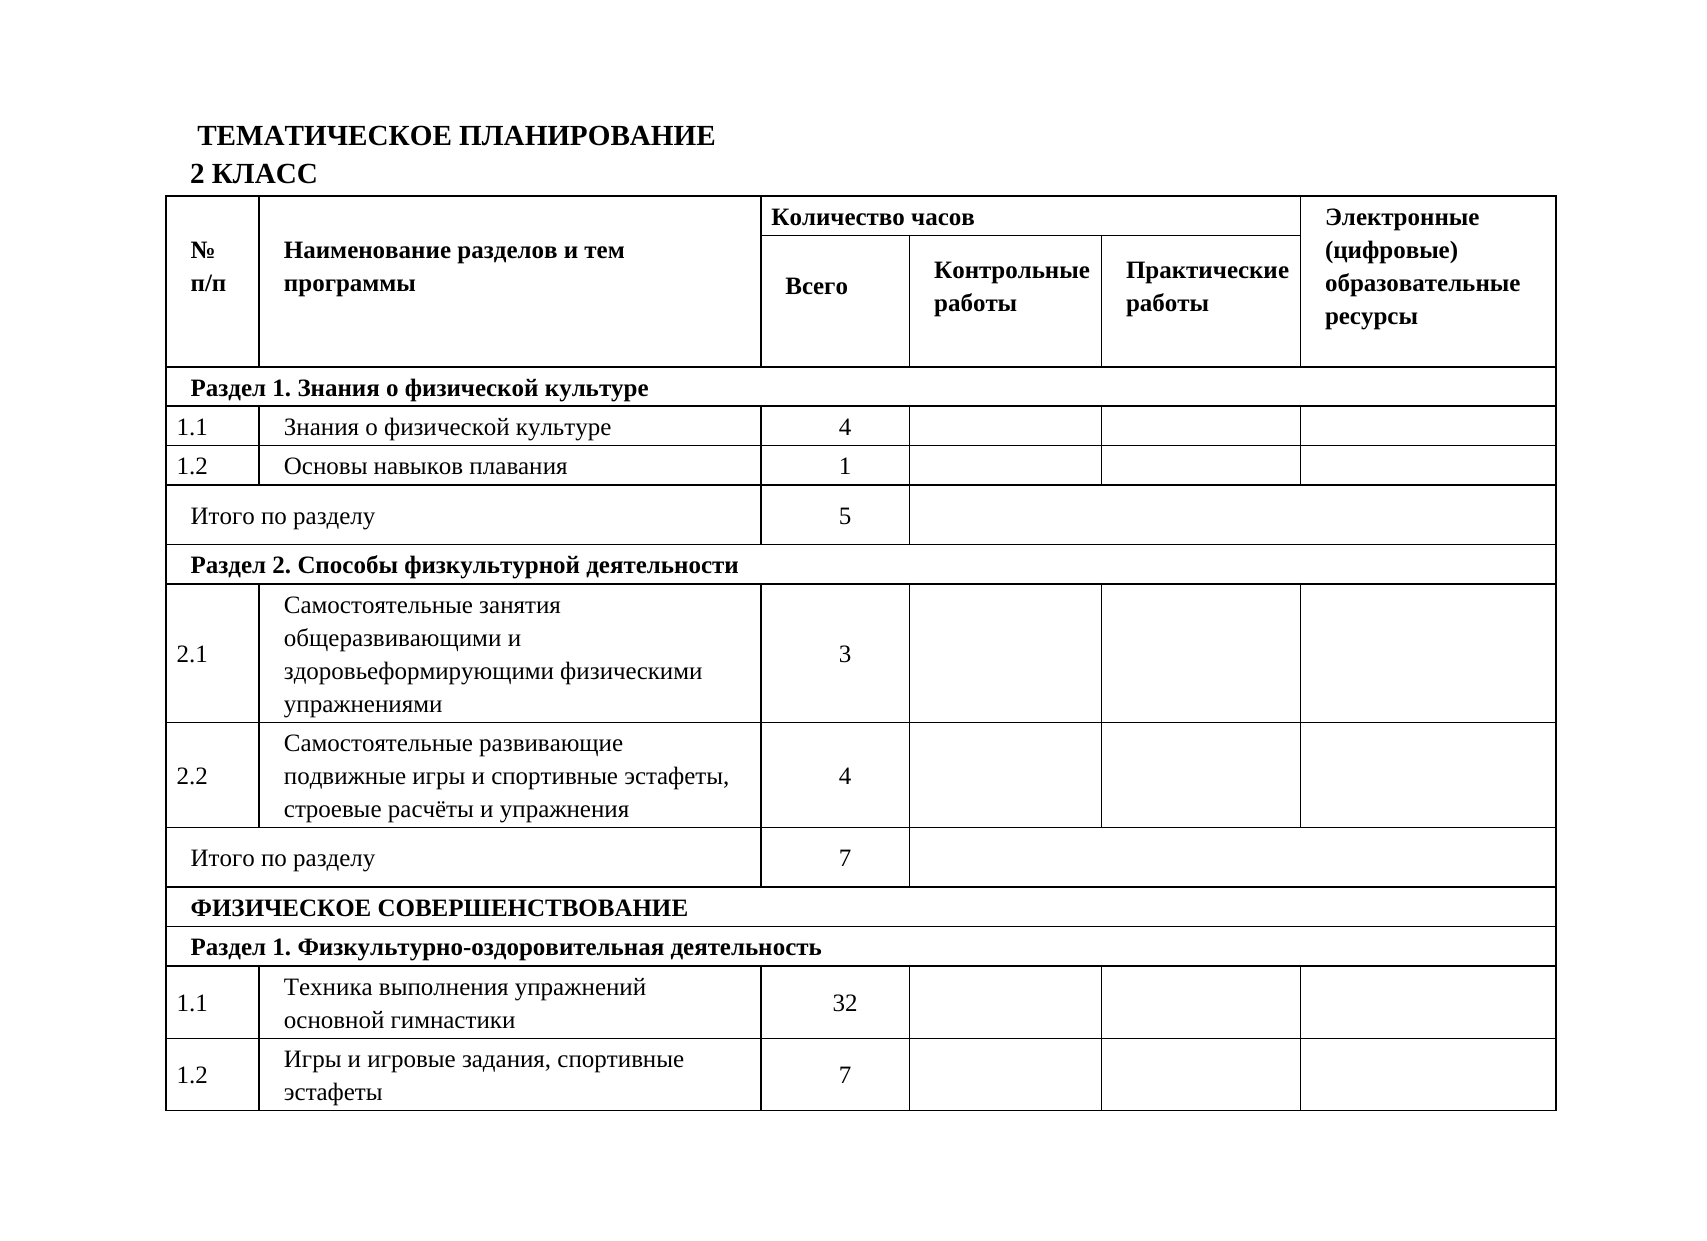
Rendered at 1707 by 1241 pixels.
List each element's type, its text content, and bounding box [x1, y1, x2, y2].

table_cell [910, 723, 1101, 827]
table_cell [910, 585, 1101, 721]
table_cell [1301, 1039, 1555, 1110]
table_cell [1301, 967, 1555, 1037]
table_cell Самостоятельные занятия общеразвивающими и здоровьеформирующими физическими упражнениями [260, 585, 760, 721]
table_cell 3 [762, 585, 909, 721]
table_cell [910, 967, 1101, 1037]
table_cell Итого по разделу [167, 486, 760, 543]
table_cell Самостоятельные развивающие подвижные игры и спортивные эстафеты, строевые расчёты и упражнения [260, 723, 760, 827]
table_cell ФИЗИЧЕСКОЕ СОВЕРШЕНСТВОВАНИЕ [167, 888, 1555, 926]
table_cell 7 [762, 828, 909, 886]
table_cell [910, 1039, 1101, 1110]
table_cell 1.1 [167, 967, 258, 1037]
table_cell [910, 446, 1101, 484]
table_cell Игры и игровые задания, спортивные эстафеты [260, 1039, 760, 1110]
table_cell 7 [762, 1039, 909, 1110]
table_cell [1102, 407, 1300, 445]
table_cell [910, 486, 1555, 543]
table_cell 32 [762, 967, 909, 1037]
table_cell Всего [762, 236, 909, 366]
table_cell [910, 828, 1555, 886]
table_cell [1102, 967, 1300, 1037]
table_cell Контрольные работы [910, 236, 1101, 366]
table_cell [1102, 1039, 1300, 1110]
table_cell Раздел 2. Способы физкультурной деятельности [167, 545, 1555, 583]
table_header Электронные (цифровые) образовательные ресурсы [1301, 197, 1555, 366]
table_cell [1102, 585, 1300, 721]
table_cell Практические работы [1102, 236, 1300, 366]
table_cell [1301, 585, 1555, 721]
table_cell Итого по разделу [167, 828, 760, 886]
text 2 КЛАСС [190, 157, 1618, 190]
table_cell 1.2 [167, 446, 258, 484]
table_cell [1301, 446, 1555, 484]
table_cell 2.2 [167, 723, 258, 827]
table_cell [1102, 723, 1300, 827]
table_cell Основы навыков плавания [260, 446, 760, 484]
table_cell [1102, 446, 1300, 484]
table_cell 2.1 [167, 585, 258, 721]
table_header Наименование разделов и тем программы [260, 197, 760, 366]
table_cell 1 [762, 446, 909, 484]
text ТЕМАТИЧЕСКОЕ ПЛАНИРОВАНИЕ [190, 118, 1618, 152]
table_cell [910, 407, 1101, 445]
table_header № п/п [167, 197, 258, 366]
table_cell Раздел 1. Знания о физической культуре [167, 368, 1555, 405]
table_cell 4 [762, 407, 909, 445]
table_cell Техника выполнения упражнений основной гимнастики [260, 967, 760, 1037]
table_cell 1.2 [167, 1039, 258, 1110]
table_cell [1301, 723, 1555, 827]
table_cell Раздел 1. Физкультурно-оздоровительная деятельность [167, 927, 1555, 965]
table_cell 4 [762, 723, 909, 827]
table_cell [1301, 407, 1555, 445]
table_cell Знания о физической культуре [260, 407, 760, 445]
table_cell 1.1 [167, 407, 258, 445]
table_cell 5 [762, 486, 909, 543]
table_header Количество часов [762, 197, 1300, 234]
